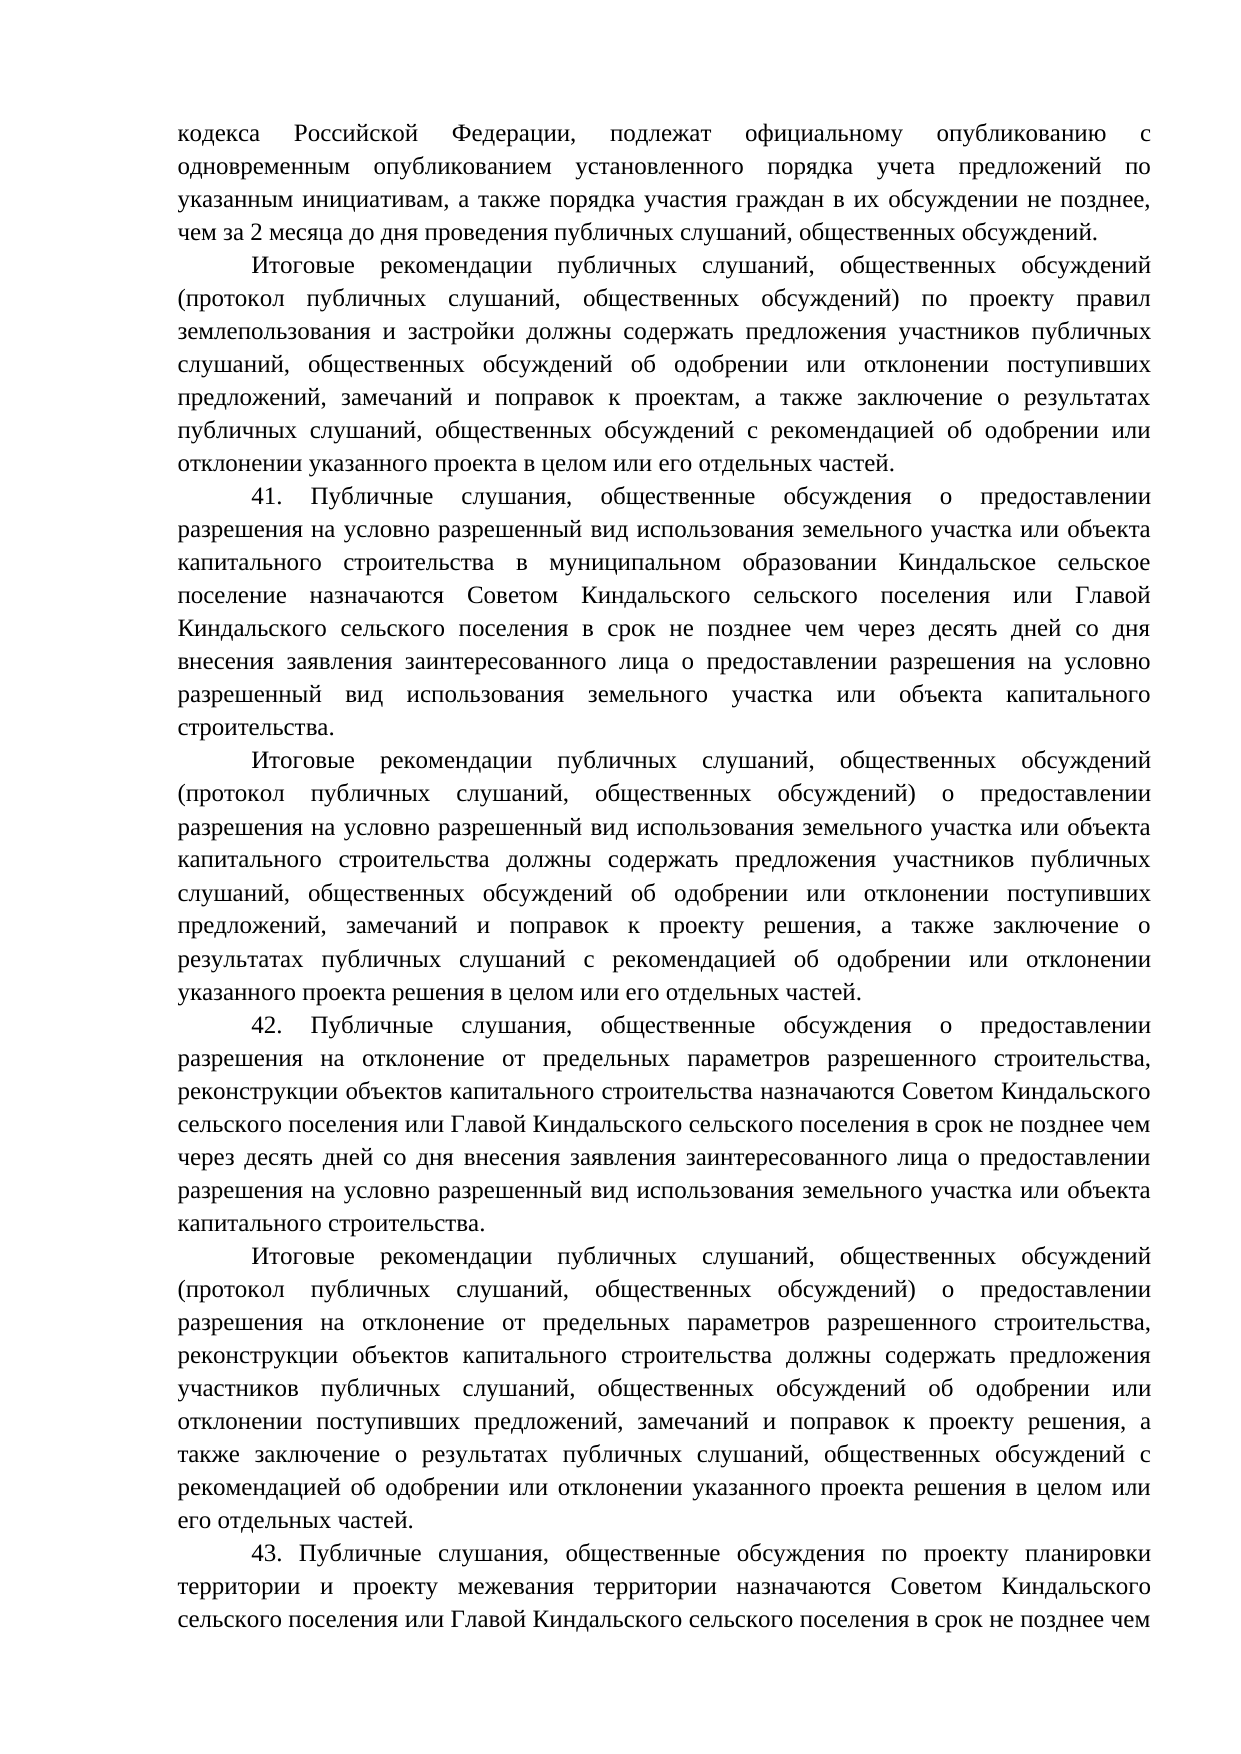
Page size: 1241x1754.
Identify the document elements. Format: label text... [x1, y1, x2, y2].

text 41. Публичные слушания, общественные обсуждения о предоставлении разрешения на условно разрешенный вид использования земельного участка или объекта капитального строительства в муниципальном образовании Киндальское сельское поселение назначаются Советом Киндальского сельского поселения или Главой Киндальского сельского поселения в срок не позднее чем через десять дней со дня внесения заявления заинтересованного лица о предоставлении разрешения на условно разрешенный вид использования земельного участка или объекта капитального строительства. [177, 481, 1152, 741]
text Итоговые рекомендации публичных слушаний, общественных обсуждений (протокол публичных слушаний, общественных обсуждений) о предоставлении разрешения на условно разрешенный вид использования земельного участка или объекта капитального строительства должны содержать предложения участников публичных слушаний, общественных обсуждений об одобрении или отклонении поступивших предложений, замечаний и поправок к проекту решения, а также заключение о результатах публичных слушаний с рекомендацией об одобрении или отклонении указанного проекта решения в целом или его отдельных частей. [177, 746, 1152, 1005]
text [177, 118, 1152, 246]
text Итоговые рекомендации публичных слушаний, общественных обсуждений (протокол публичных слушаний, общественных обсуждений) о предоставлении разрешения на отклонение от предельных параметров разрешенного строительства, реконструкции объектов капитального строительства должны содержать предложения участников публичных слушаний, общественных обсуждений об одобрении или отклонении поступивших предложений, замечаний и поправок к проекту решения, а также заключение о результатах публичных слушаний, общественных обсуждений с рекомендацией об одобрении или отклонении указанного проекта решения в целом или его отдельных частей. [177, 1241, 1152, 1534]
text Итоговые рекомендации публичных слушаний, общественных обсуждений (протокол публичных слушаний, общественных обсуждений) по проекту правил землепользования и застройки должны содержать предложения участников публичных слушаний, общественных обсуждений об одобрении или отклонении поступивших предложений, замечаний и поправок к проектам, а также заключение о результатах публичных слушаний, общественных обсуждений с рекомендацией об одобрении или отклонении указанного проекта в целом или его отдельных частей. [177, 250, 1152, 477]
text 42. Публичные слушания, общественные обсуждения о предоставлении разрешения на отклонение от предельных параметров разрешенного строительства, реконструкции объектов капитального строительства назначаются Советом Киндальского сельского поселения или Главой Киндальского сельского поселения в срок не позднее чем через десять дней со дня внесения заявления заинтересованного лица о предоставлении разрешения на условно разрешенный вид использования земельного участка или объекта капитального строительства. [177, 1010, 1152, 1237]
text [177, 1538, 1152, 1633]
